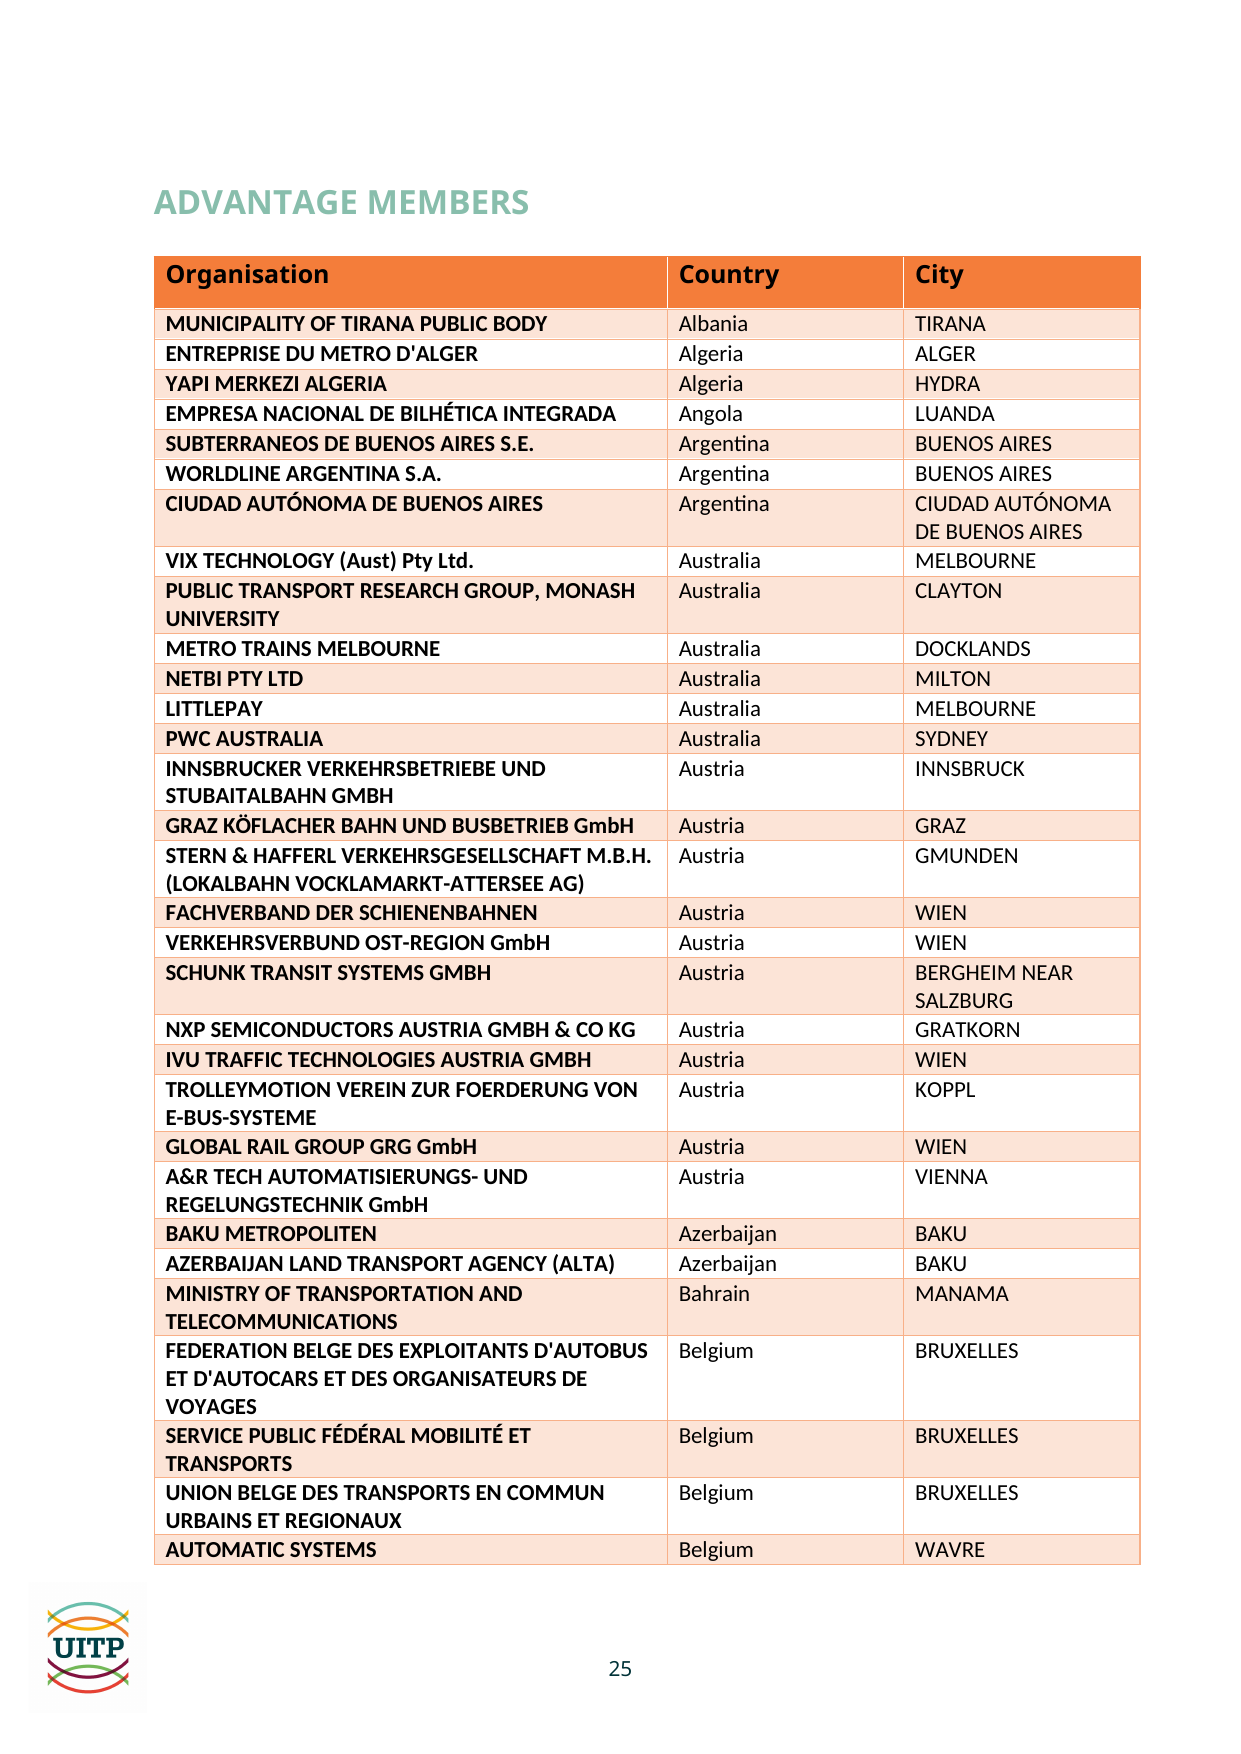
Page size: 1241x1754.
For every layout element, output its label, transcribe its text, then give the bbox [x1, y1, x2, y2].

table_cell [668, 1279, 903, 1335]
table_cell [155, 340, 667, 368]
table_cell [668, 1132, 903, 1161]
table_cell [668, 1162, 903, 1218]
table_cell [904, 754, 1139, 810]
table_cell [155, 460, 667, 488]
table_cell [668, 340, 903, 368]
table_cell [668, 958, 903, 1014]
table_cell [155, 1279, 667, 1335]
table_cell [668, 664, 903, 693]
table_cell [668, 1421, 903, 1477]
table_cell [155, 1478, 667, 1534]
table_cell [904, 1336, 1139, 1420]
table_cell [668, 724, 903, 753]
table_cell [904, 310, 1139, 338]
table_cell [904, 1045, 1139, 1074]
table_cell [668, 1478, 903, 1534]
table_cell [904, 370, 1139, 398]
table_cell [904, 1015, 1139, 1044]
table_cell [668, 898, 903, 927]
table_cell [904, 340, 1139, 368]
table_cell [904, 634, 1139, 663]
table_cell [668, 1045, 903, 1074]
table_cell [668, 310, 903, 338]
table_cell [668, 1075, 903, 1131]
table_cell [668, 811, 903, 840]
subtitle Advantage Members [153, 178, 1087, 224]
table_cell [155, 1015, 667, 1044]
picture [28, 1582, 148, 1713]
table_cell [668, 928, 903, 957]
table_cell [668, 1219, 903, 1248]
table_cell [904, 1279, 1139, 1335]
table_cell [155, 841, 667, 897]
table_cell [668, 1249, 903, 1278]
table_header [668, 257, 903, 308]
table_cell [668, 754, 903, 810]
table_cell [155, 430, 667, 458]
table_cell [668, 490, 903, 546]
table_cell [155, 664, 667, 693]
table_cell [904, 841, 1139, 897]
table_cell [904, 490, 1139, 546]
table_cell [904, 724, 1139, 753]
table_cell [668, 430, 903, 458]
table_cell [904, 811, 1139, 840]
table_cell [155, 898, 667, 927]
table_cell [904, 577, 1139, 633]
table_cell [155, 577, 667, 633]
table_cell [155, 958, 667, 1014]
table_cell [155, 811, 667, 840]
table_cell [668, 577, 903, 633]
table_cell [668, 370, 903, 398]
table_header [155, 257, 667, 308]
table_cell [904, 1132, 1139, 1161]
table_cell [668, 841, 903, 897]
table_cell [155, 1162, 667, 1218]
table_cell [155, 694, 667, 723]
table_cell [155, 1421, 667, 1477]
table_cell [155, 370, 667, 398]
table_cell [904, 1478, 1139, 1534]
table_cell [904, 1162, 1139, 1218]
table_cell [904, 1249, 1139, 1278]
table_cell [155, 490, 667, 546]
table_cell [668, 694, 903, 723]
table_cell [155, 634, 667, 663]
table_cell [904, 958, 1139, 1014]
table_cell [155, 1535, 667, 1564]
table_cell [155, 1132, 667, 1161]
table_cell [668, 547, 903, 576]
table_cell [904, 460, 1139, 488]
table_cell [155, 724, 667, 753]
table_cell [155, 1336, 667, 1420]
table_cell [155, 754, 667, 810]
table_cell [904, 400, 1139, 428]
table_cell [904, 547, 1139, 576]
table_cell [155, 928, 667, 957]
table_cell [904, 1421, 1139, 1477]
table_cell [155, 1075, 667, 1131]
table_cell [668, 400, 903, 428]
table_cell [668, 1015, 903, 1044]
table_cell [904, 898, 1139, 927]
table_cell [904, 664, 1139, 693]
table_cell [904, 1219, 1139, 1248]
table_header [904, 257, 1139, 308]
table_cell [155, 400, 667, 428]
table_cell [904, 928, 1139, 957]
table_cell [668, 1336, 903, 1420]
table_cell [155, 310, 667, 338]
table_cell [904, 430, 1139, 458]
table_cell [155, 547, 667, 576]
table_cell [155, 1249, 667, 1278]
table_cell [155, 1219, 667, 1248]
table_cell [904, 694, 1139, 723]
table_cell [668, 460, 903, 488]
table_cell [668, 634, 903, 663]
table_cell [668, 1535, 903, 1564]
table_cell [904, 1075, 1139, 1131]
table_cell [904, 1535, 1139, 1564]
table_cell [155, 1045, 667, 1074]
